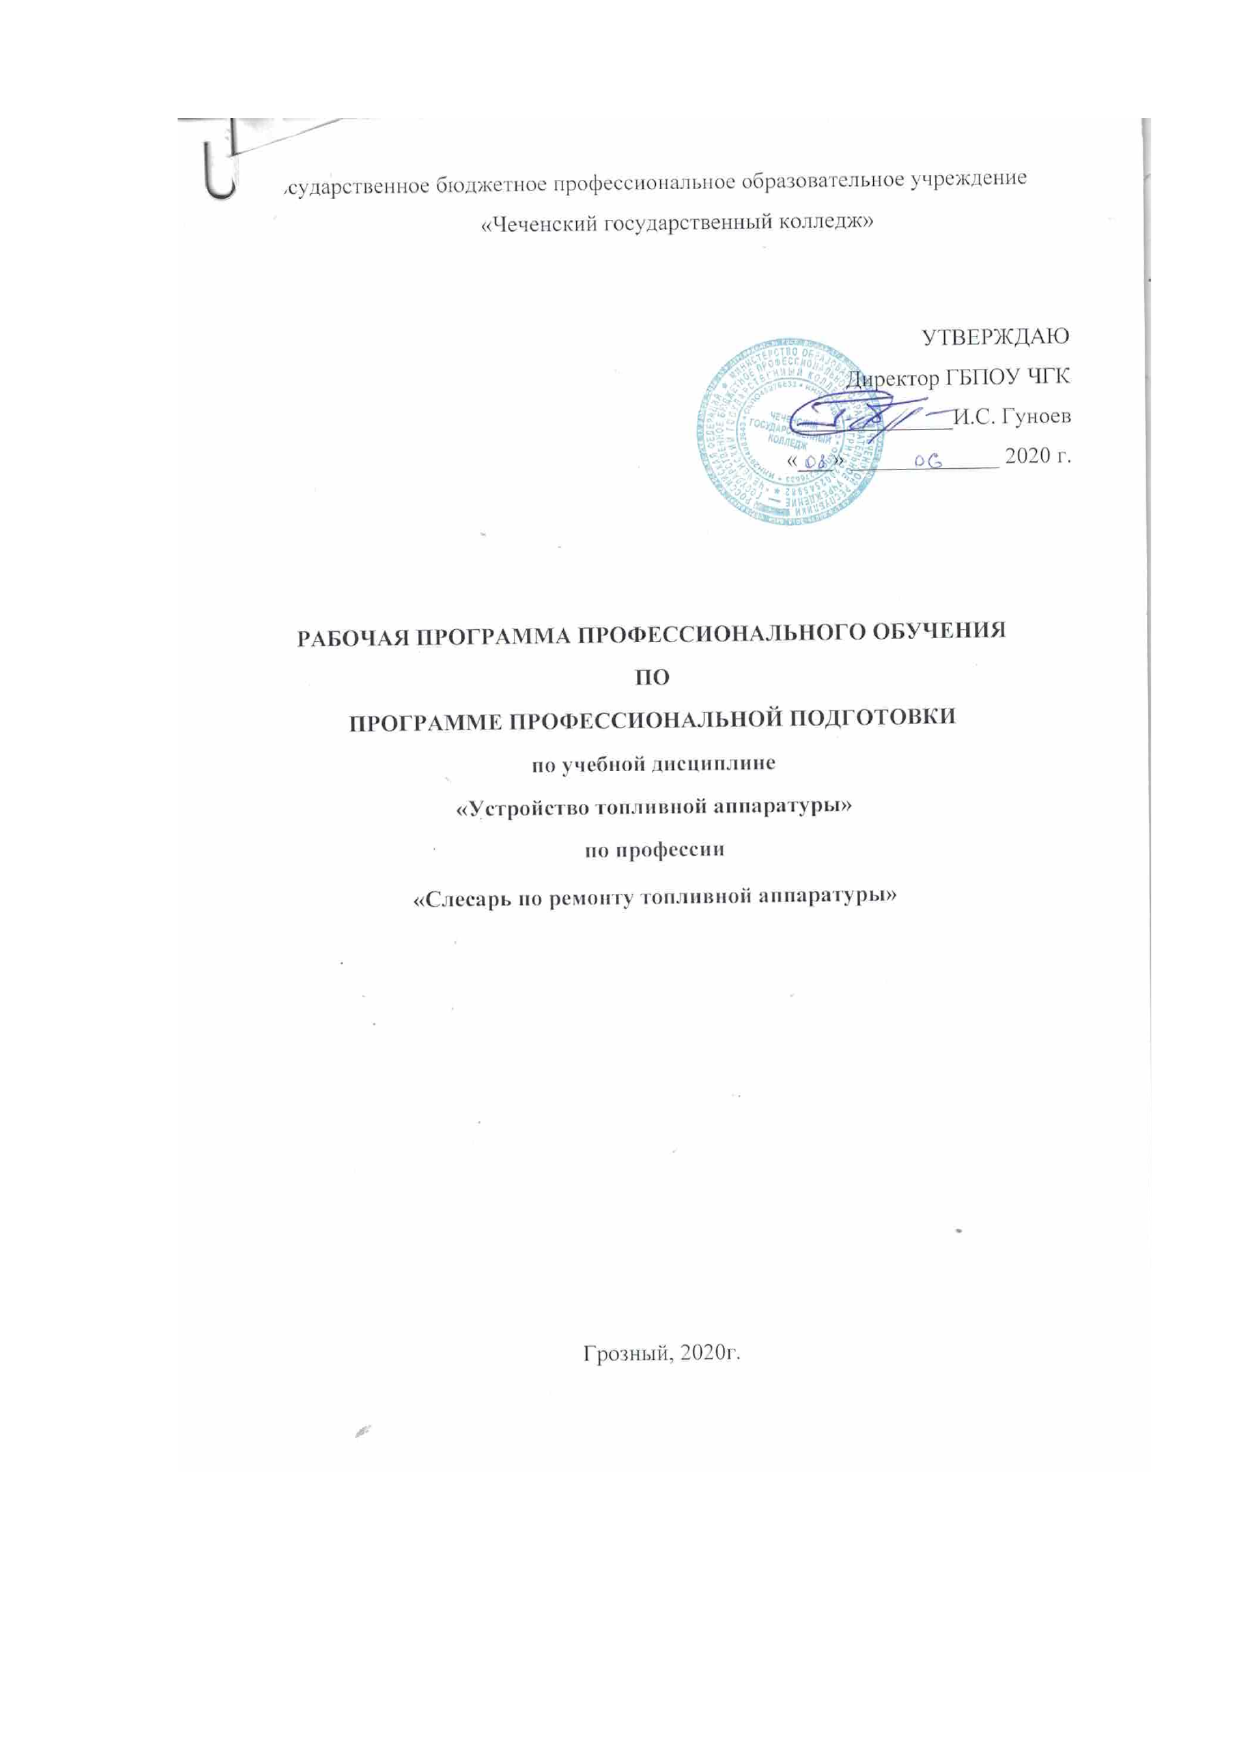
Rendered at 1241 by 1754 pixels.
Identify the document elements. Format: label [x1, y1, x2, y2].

picture [177, 118, 1152, 1472]
